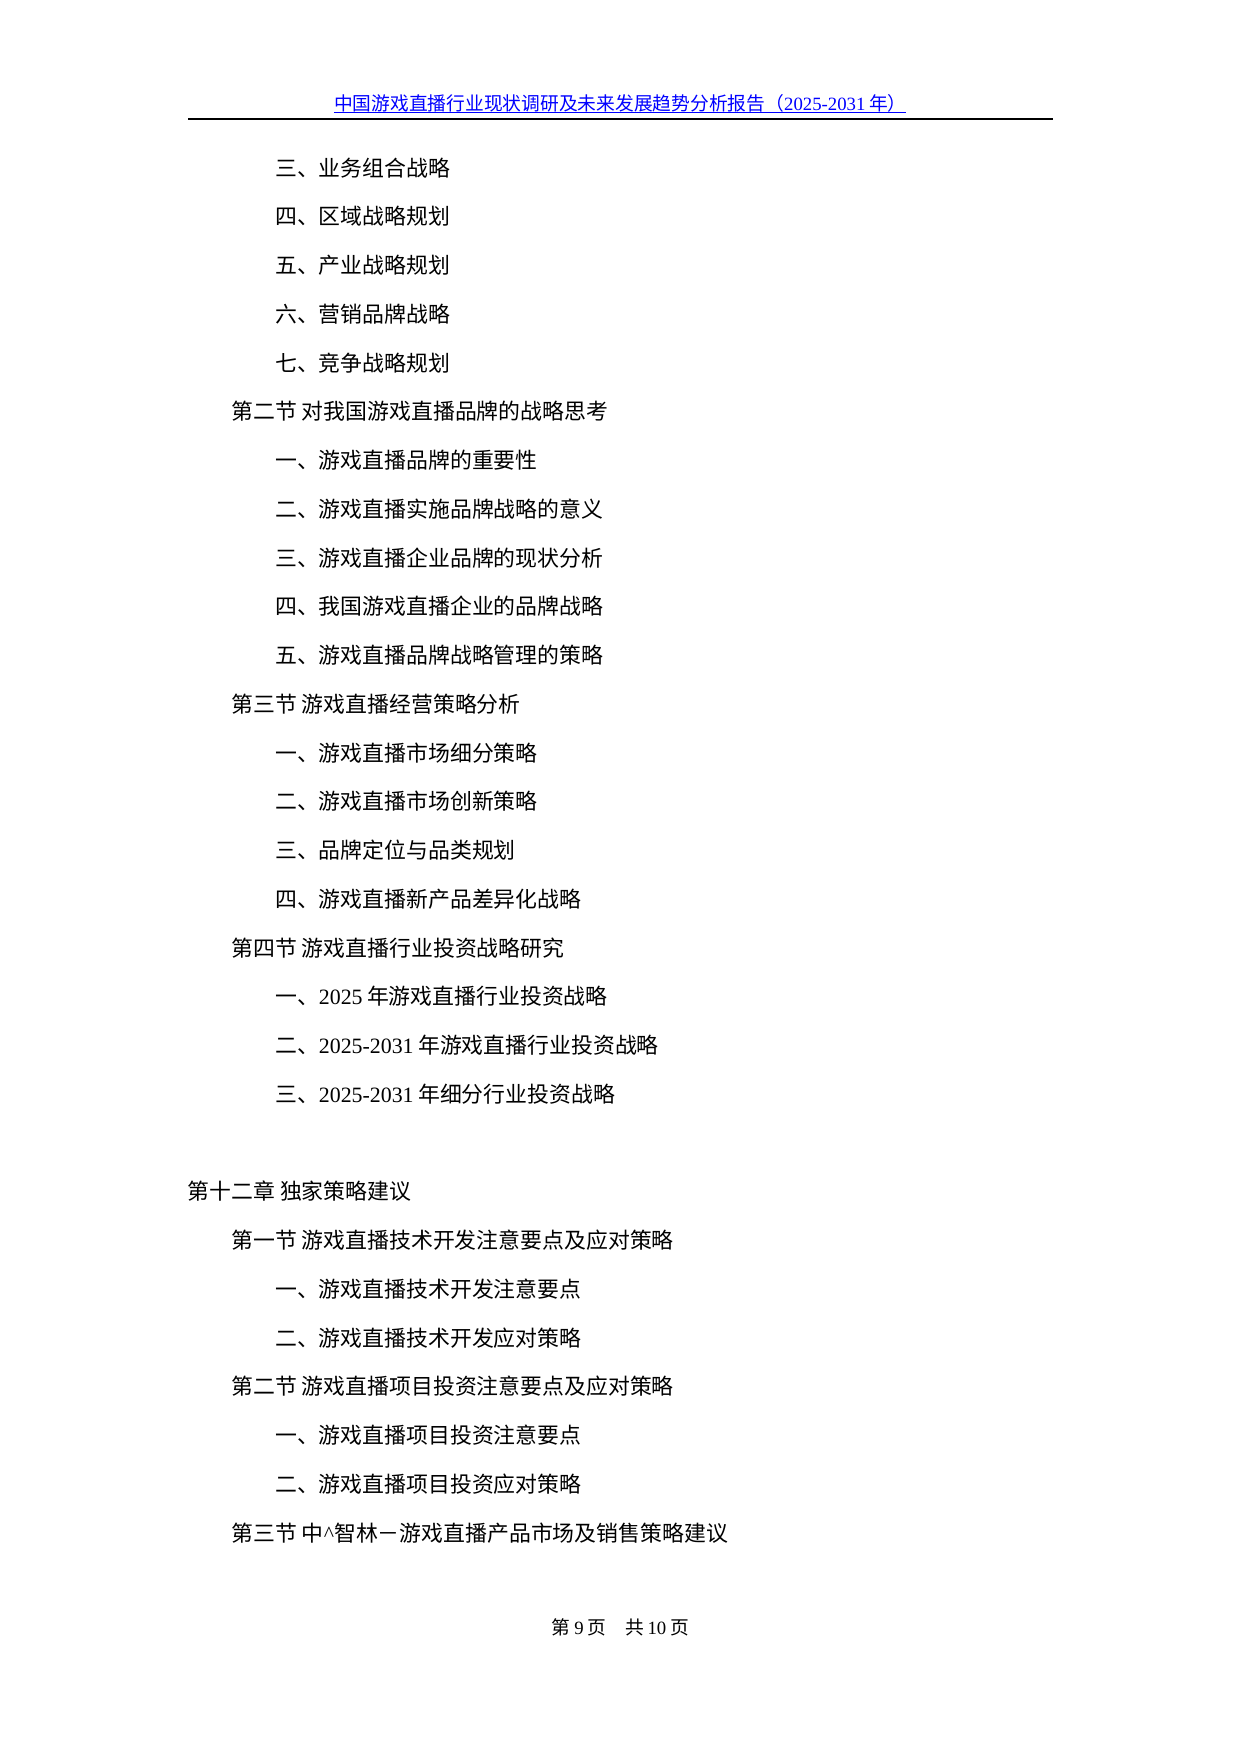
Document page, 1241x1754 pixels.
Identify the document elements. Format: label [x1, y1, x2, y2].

text [187, 150, 1053, 1548]
